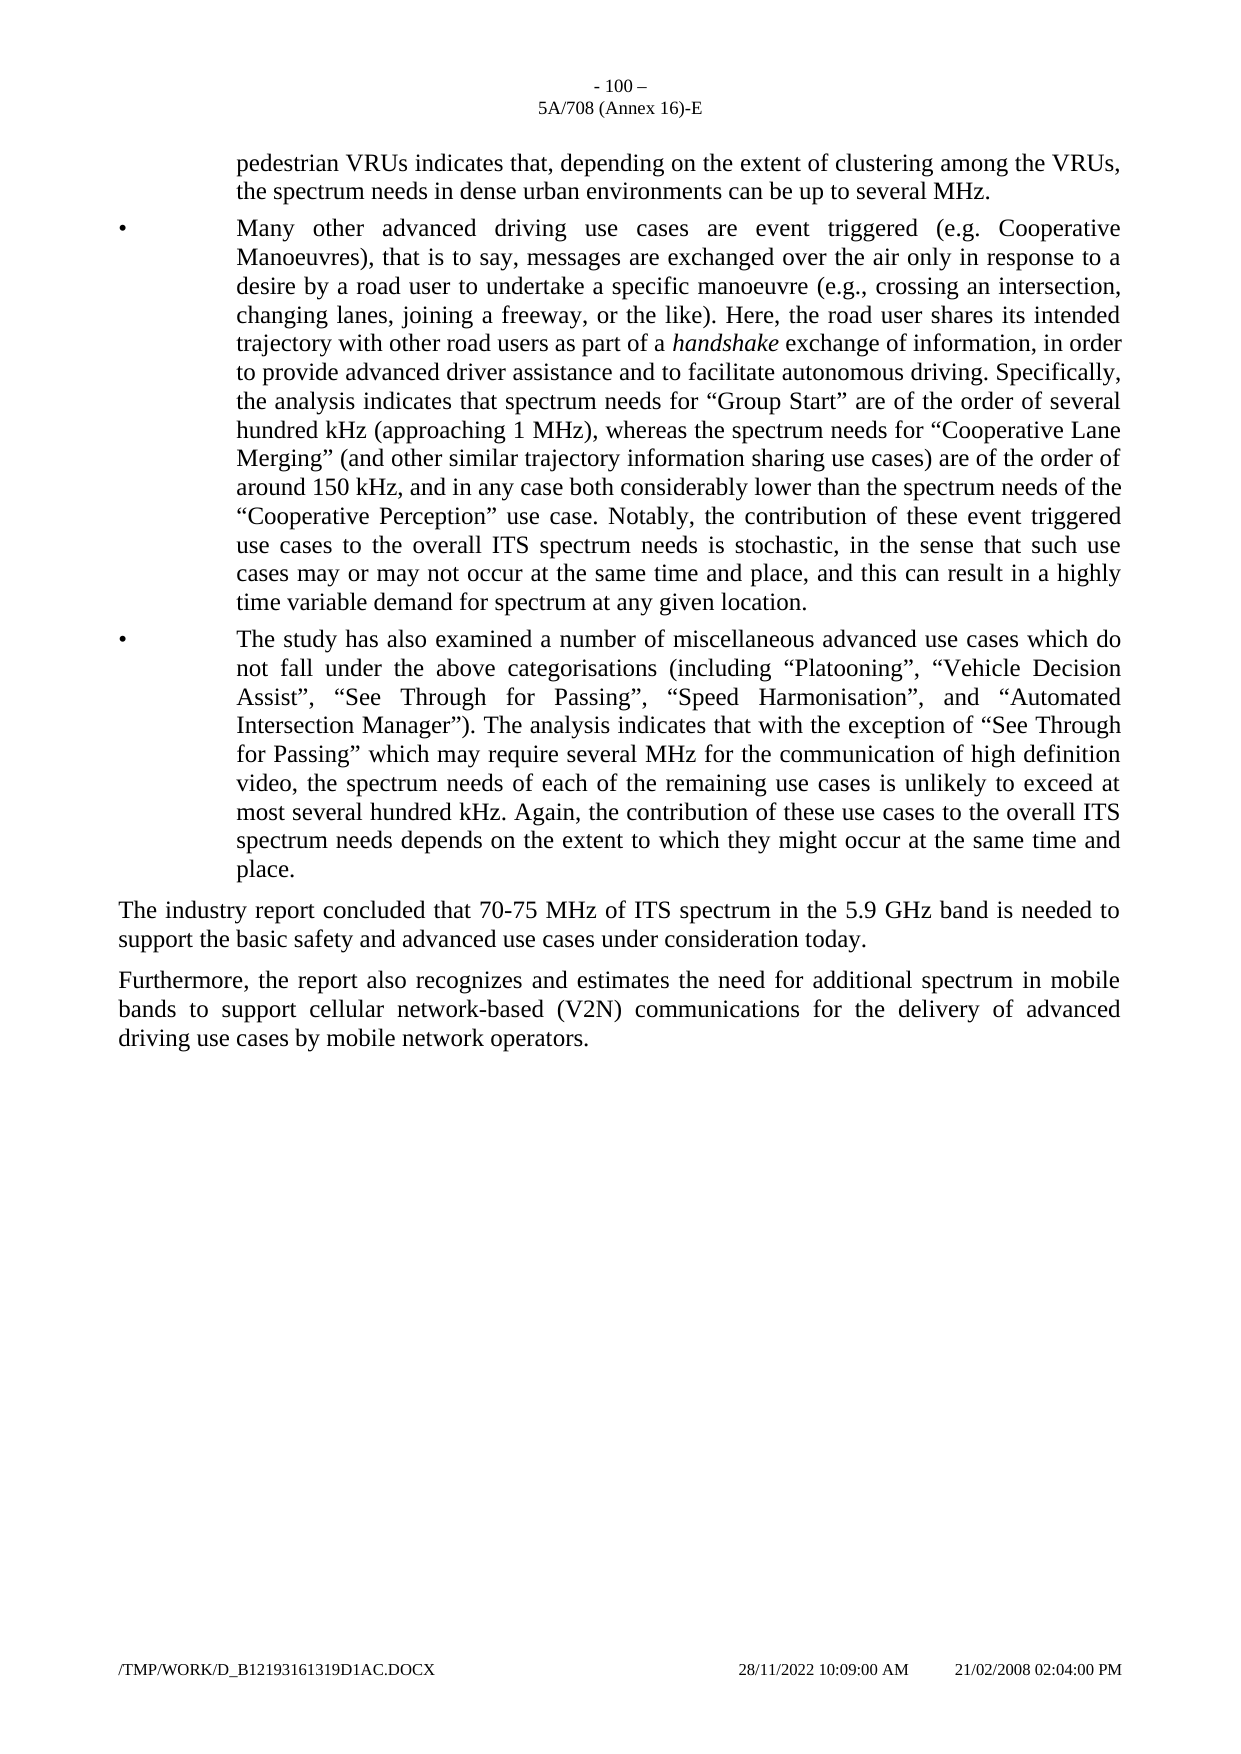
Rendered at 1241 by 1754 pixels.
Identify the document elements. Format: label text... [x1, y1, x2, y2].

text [118, 148, 1122, 205]
text The industry report concluded that 70-75 MHz of ITS spectrum in the 5.9 GHz band is needed to support the basic safety and advanced use cases under consideration today. [118, 896, 1122, 953]
text • Many other advanced driving use cases are event triggered (e.g. Cooperative Manoeuvres), that is to say, messages are exchanged over the air only in response to a desire by a road user to undertake a specific manoeuvre (e.g., crossing an intersection, changing lanes, joining a freeway, or the like). Here, the road user shares its intended trajectory with other road users as part of a handshake exchange of information, in order to provide advanced driver assistance and to facilitate autonomous driving. Specifically, the analysis indicates that spectrum needs for “Group Start” are of the order of several hundred kHz (approaching 1 MHz), whereas the spectrum needs for “Cooperative Lane Merging” (and other similar trajectory information sharing use cases) are of the order of around 150 kHz, and in any case both considerably lower than the spectrum needs of the “Cooperative Perception” use case. Notably, the contribution of these event triggered use cases to the overall ITS spectrum needs is stochastic, in the sense that such use cases may or may not occur at the same time and place, and this can result in a highly time variable demand for spectrum at any given location. [118, 213, 1122, 616]
text Furthermore, the report also recognizes and estimates the need for additional spectrum in mobile bands to support cellular network-based (V2N) communications for the delivery of advanced driving use cases by mobile network operators. [118, 966, 1122, 1052]
text • The study has also examined a number of miscellaneous advanced use cases which do not fall under the above categorisations (including “Platooning”, “Vehicle Decision Assist”, “See Through for Passing”, “Speed Harmonisation”, and “Automated Intersection Manager”). The analysis indicates that with the exception of “See Through for Passing” which may require several MHz for the communication of high definition video, the spectrum needs of each of the remaining use cases is unlikely to exceed at most several hundred kHz. Again, the contribution of these use cases to the overall ITS spectrum needs depends on the extent to which they might occur at the same time and place. [118, 624, 1122, 883]
